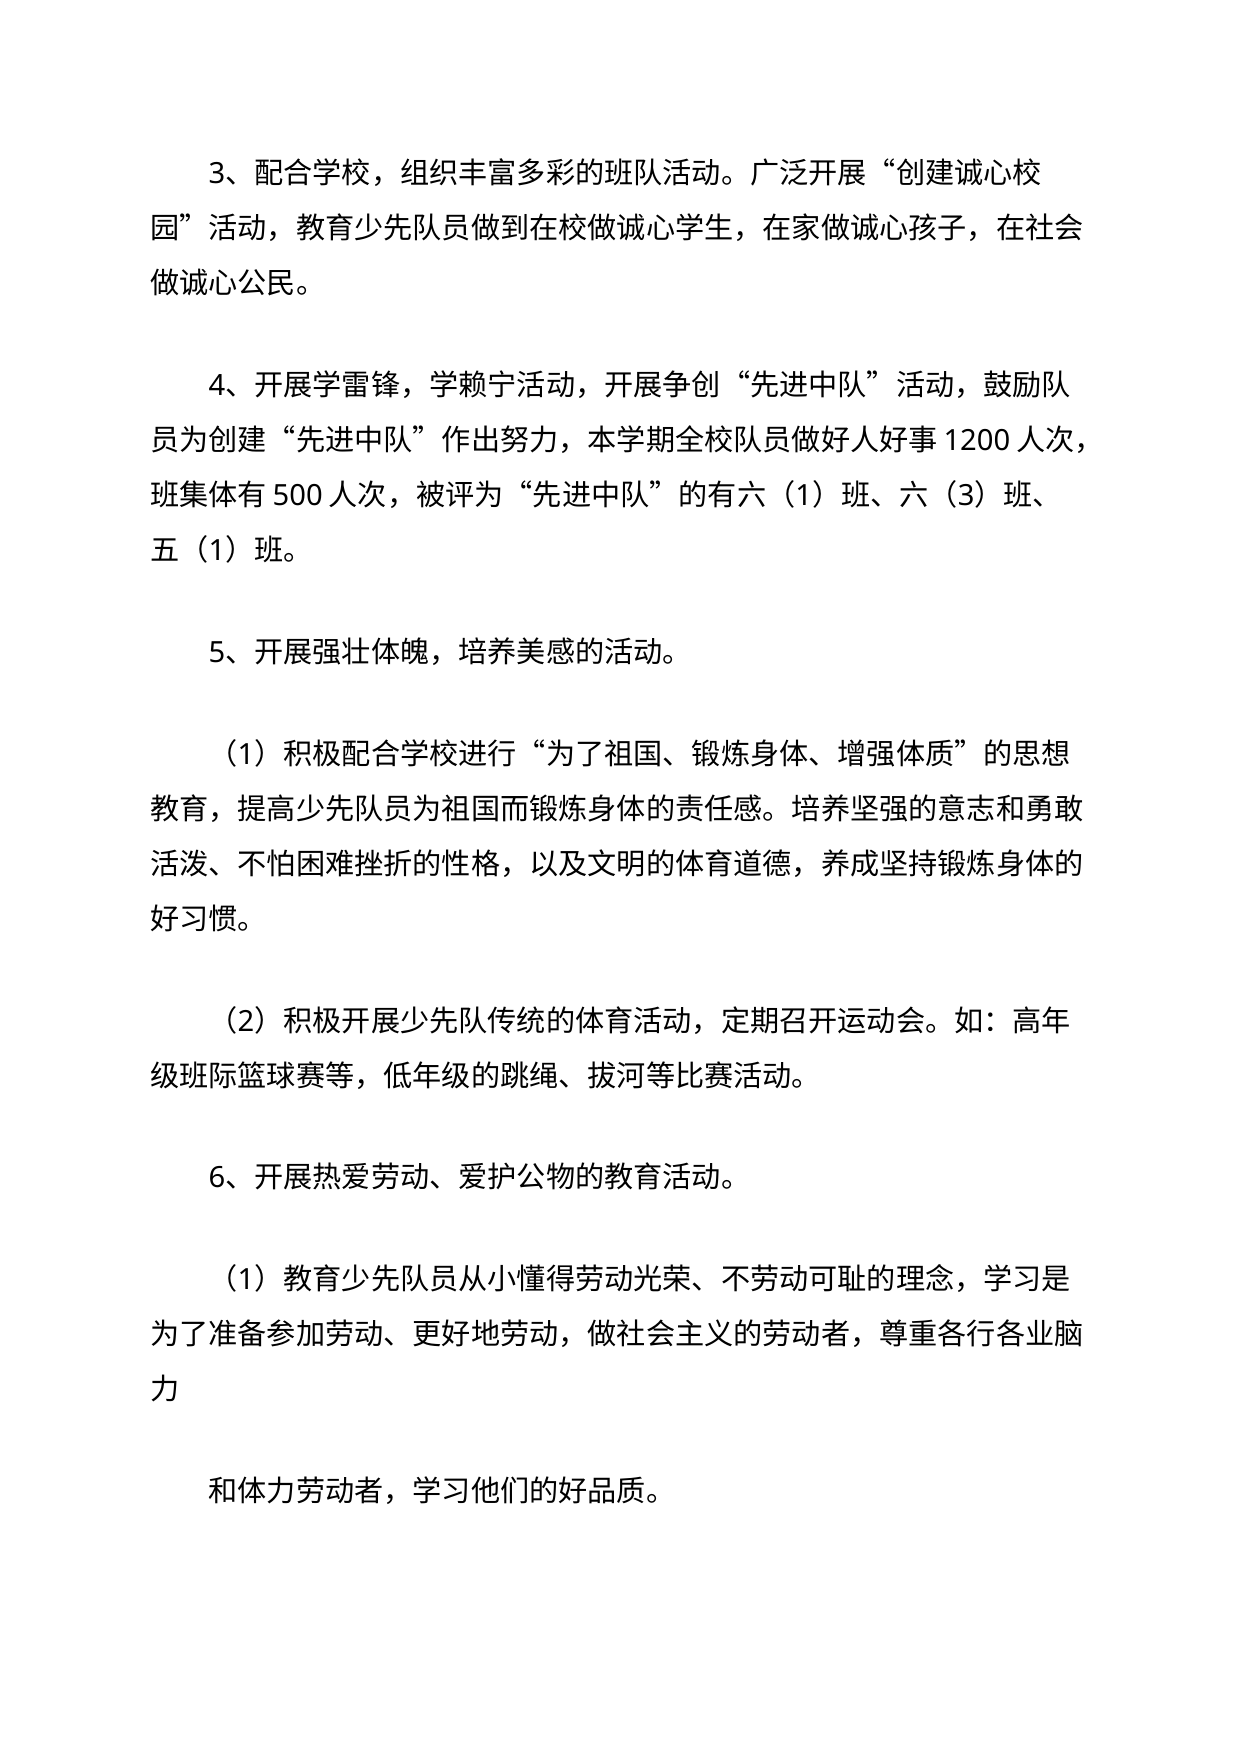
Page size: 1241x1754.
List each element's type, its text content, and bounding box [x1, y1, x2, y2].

text 4、开展学雷锋，学赖宁活动，开展争创“先进中队”活动，鼓励队员为创建“先进中队”作出努力，本学期全校队员做好人好事1200人次，班集体有500人次，被评为“先进中队”的有六（1）班、六（3）班、五（1）班。 [150, 362, 1090, 569]
text 和体力劳动者，学习他们的好品质。 [150, 1468, 1090, 1510]
text 6、开展热爱劳动、爱护公物的教育活动。 [150, 1154, 1090, 1196]
text （2）积极开展少先队传统的体育活动，定期召开运动会。如：高年级班际篮球赛等，低年级的跳绳、拔河等比赛活动。 [150, 997, 1090, 1094]
text 3、配合学校，组织丰富多彩的班队活动。广泛开展“创建诚心校园”活动，教育少先队员做到在校做诚心学生，在家做诚心孩子，在社会做诚心公民。 [150, 150, 1090, 302]
text 5、开展强壮体魄，培养美感的活动。 [150, 629, 1090, 671]
text （1）教育少先队员从小懂得劳动光荣、不劳动可耻的理念，学习是为了准备参加劳动、更好地劳动，做社会主义的劳动者，尊重各行各业脑力 [150, 1256, 1090, 1408]
text （1）积极配合学校进行“为了祖国、锻炼身体、增强体质”的思想教育，提高少先队员为祖国而锻炼身体的责任感。培养坚强的意志和勇敢活泼、不怕困难挫折的性格，以及文明的体育道德，养成坚持锻炼身体的好习惯。 [150, 731, 1090, 938]
